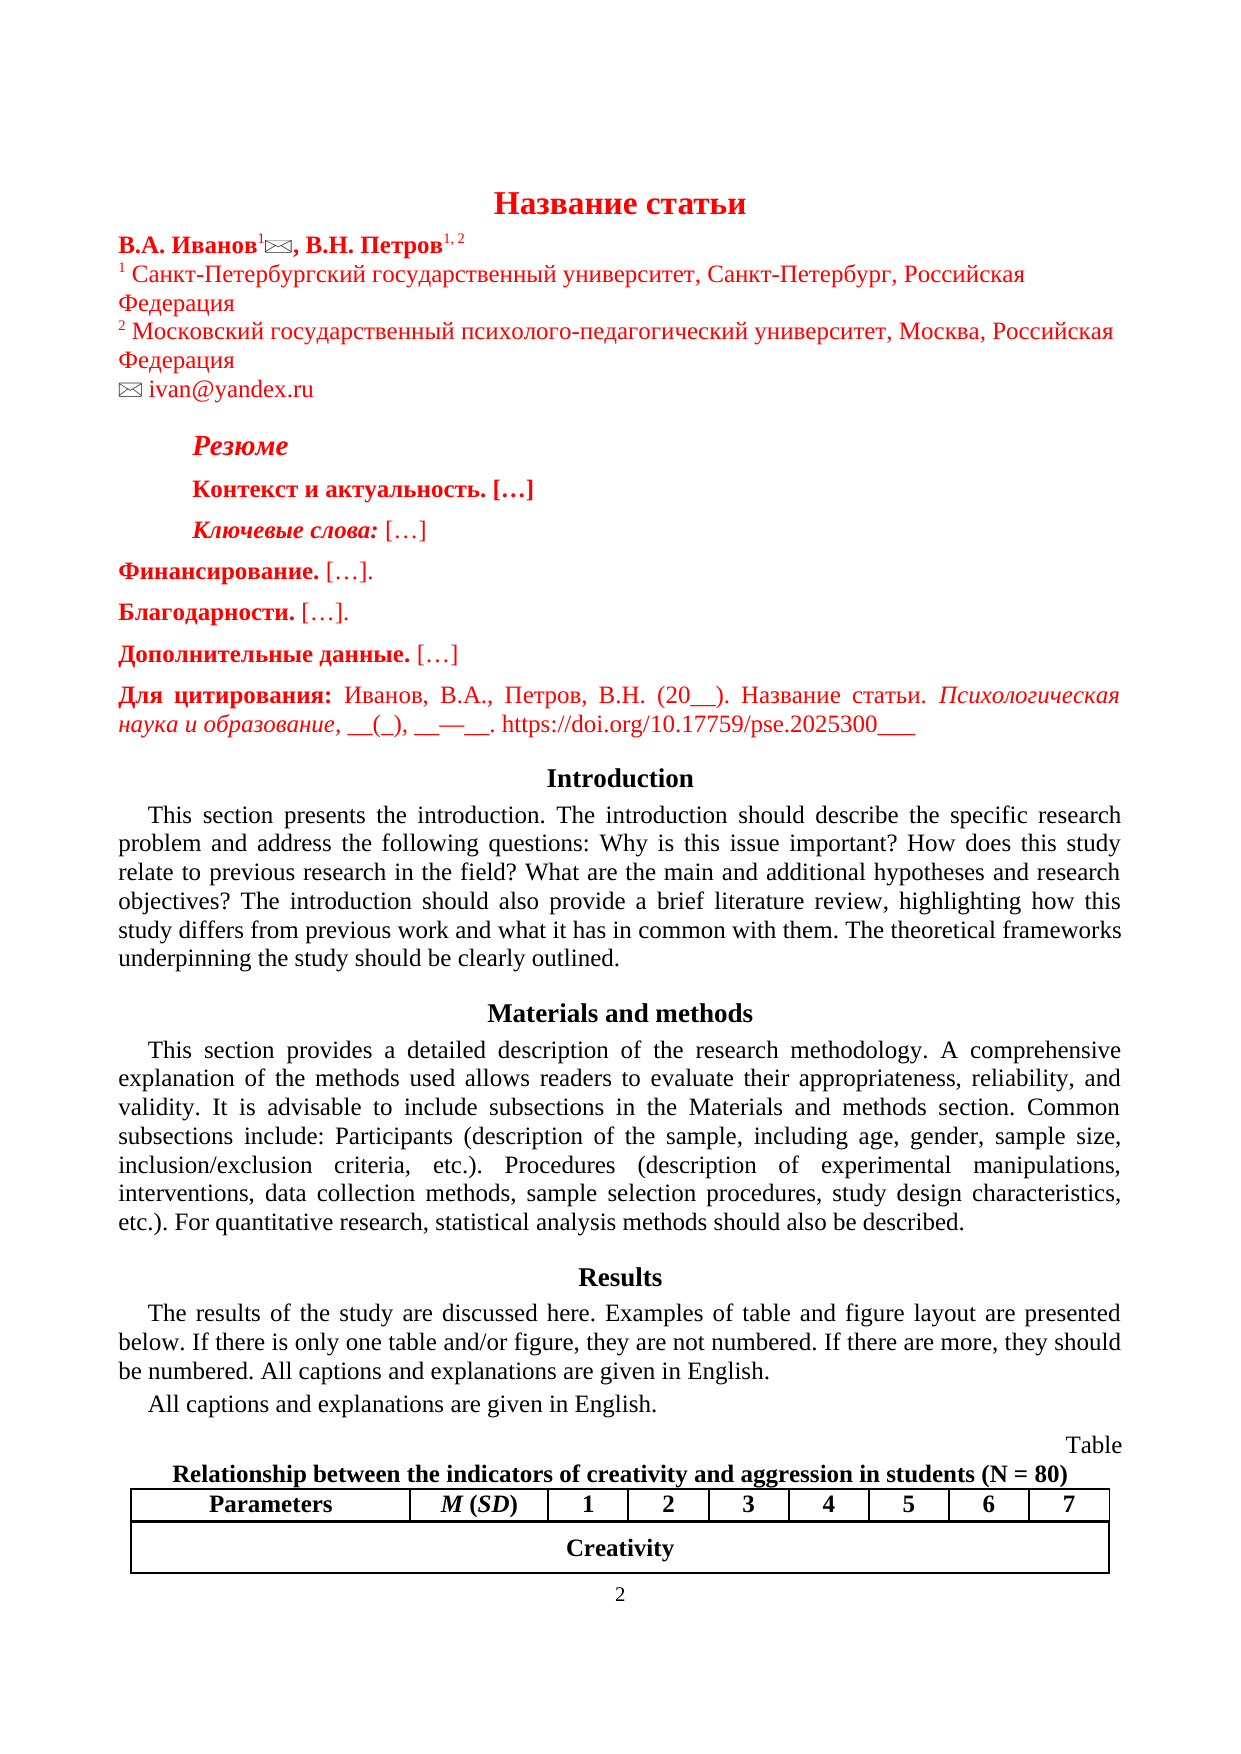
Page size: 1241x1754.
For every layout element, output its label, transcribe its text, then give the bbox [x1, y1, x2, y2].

table_header 3 [710, 1490, 788, 1520]
subtitle Results [118, 1261, 1122, 1292]
text ivan@yandex.ru [118, 374, 1122, 403]
text Ключевые слова: […] [192, 515, 1048, 544]
text This section presents the introduction. The introduction should describe the specific research problem and address the following questions: Why is this issue important? How does this study relate to previous research in the field? What are the main and additional hypotheses and research objectives? The introduction should also provide a brief literature review, highlighting how this study differs from previous work and what it has in common with them. The theoretical frameworks underpinning the study should be clearly outlined. [118, 800, 1122, 972]
table_header 7 [1030, 1490, 1109, 1520]
subtitle Резюме [192, 428, 1122, 461]
table_header 1 [549, 1490, 627, 1520]
text The results of the study are discussed here. Examples of table and figure layout are presented below. If there is only one table and/or figure, they are not numbered. If there are more, they should be numbered. All captions and explanations are given in English. [118, 1298, 1122, 1384]
table_header 6 [950, 1490, 1028, 1520]
table_header M (SD) [411, 1490, 547, 1520]
table_header Parameters [132, 1490, 409, 1520]
text 2 Московский государственный психолого-педагогический университет, Москва, Российская Федерация [118, 316, 1122, 374]
table_header 5 [870, 1490, 948, 1520]
subtitle Название статьи [118, 183, 1122, 222]
text Финансирование. […]. [118, 556, 1122, 585]
text Для цитирования: Иванов, В.А., Петров, В.Н. (20__). Название статьи. Психологическая наука и образование, __(_), __—__. https://doi.org/10.17759/pse.2025300___ [118, 680, 1122, 737]
text Контекст и актуальность. […] [192, 474, 1048, 502]
text Дополнительные данные. […] [118, 639, 1122, 667]
text All captions and explanations are given in English. [118, 1389, 1122, 1417]
table_header 2 [629, 1490, 708, 1520]
text 1 Санкт-Петербургский государственный университет, Санкт-Петербург, Российская Федерация [118, 259, 1122, 316]
subtitle Introduction [118, 762, 1122, 793]
table_header 4 [790, 1490, 868, 1520]
text Table [118, 1430, 1122, 1459]
picture [118, 382, 143, 398]
table_cell Creativity [132, 1523, 1108, 1572]
text Relationship between the indicators of creativity and aggression in students (N = 80) [118, 1459, 1122, 1487]
picture [264, 240, 293, 254]
text В.А. Иванов1, В.Н. Петров1, 2 [118, 230, 1122, 259]
text This section provides a detailed description of the research methodology. A comprehensive explanation of the methods used allows readers to evaluate their appropriateness, reliability, and validity. It is advisable to include subsections in the Materials and methods section. Common subsections include: Participants (description of the sample, including age, gender, sample size, inclusion/exclusion criteria, etc.). Procedures (description of experimental manipulations, interventions, data collection methods, sample selection procedures, study design characteristics, etc.). For quantitative research, statistical analysis methods should also be described. [118, 1035, 1122, 1236]
text Благодарности. […]. [118, 597, 1122, 626]
subtitle Materials and methods [118, 997, 1122, 1028]
